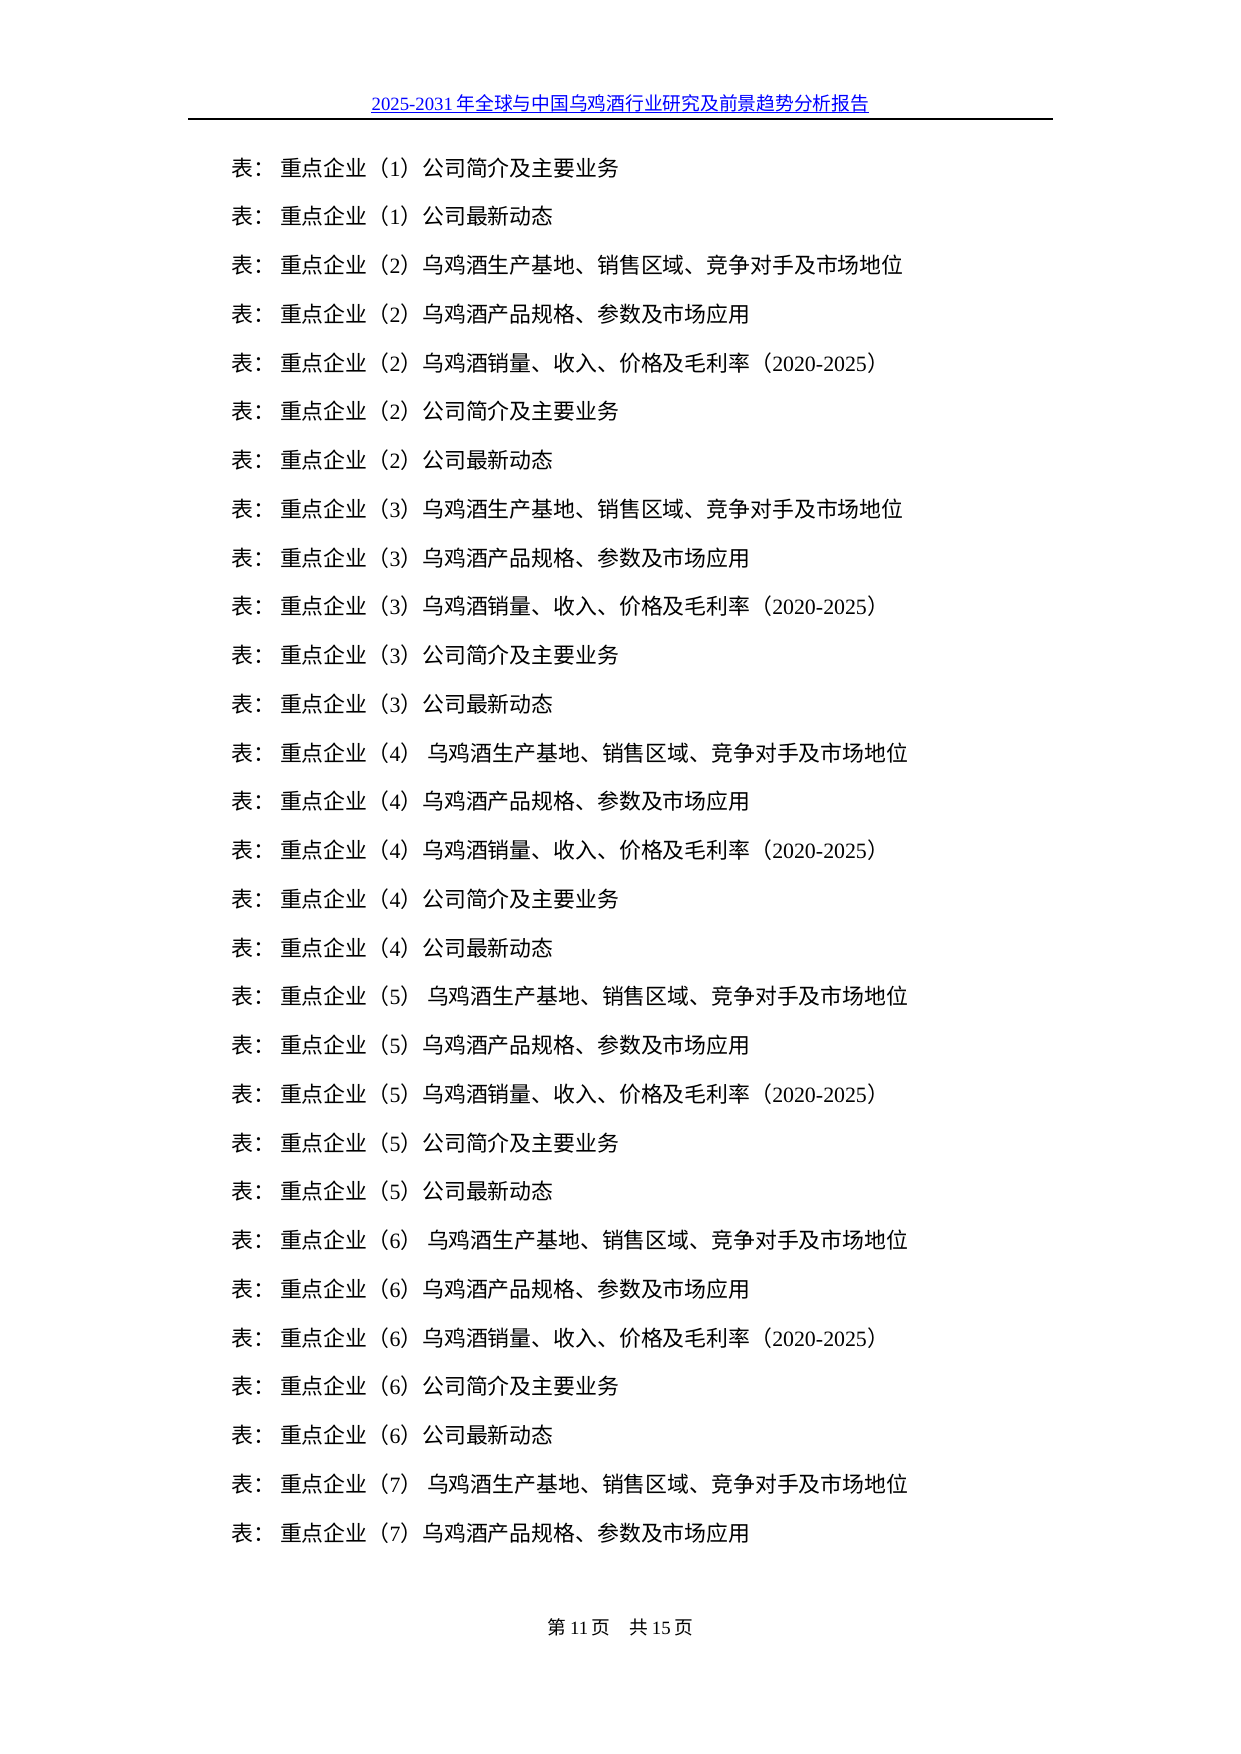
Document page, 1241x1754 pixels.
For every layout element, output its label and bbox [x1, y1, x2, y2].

text [187, 150, 1053, 1548]
